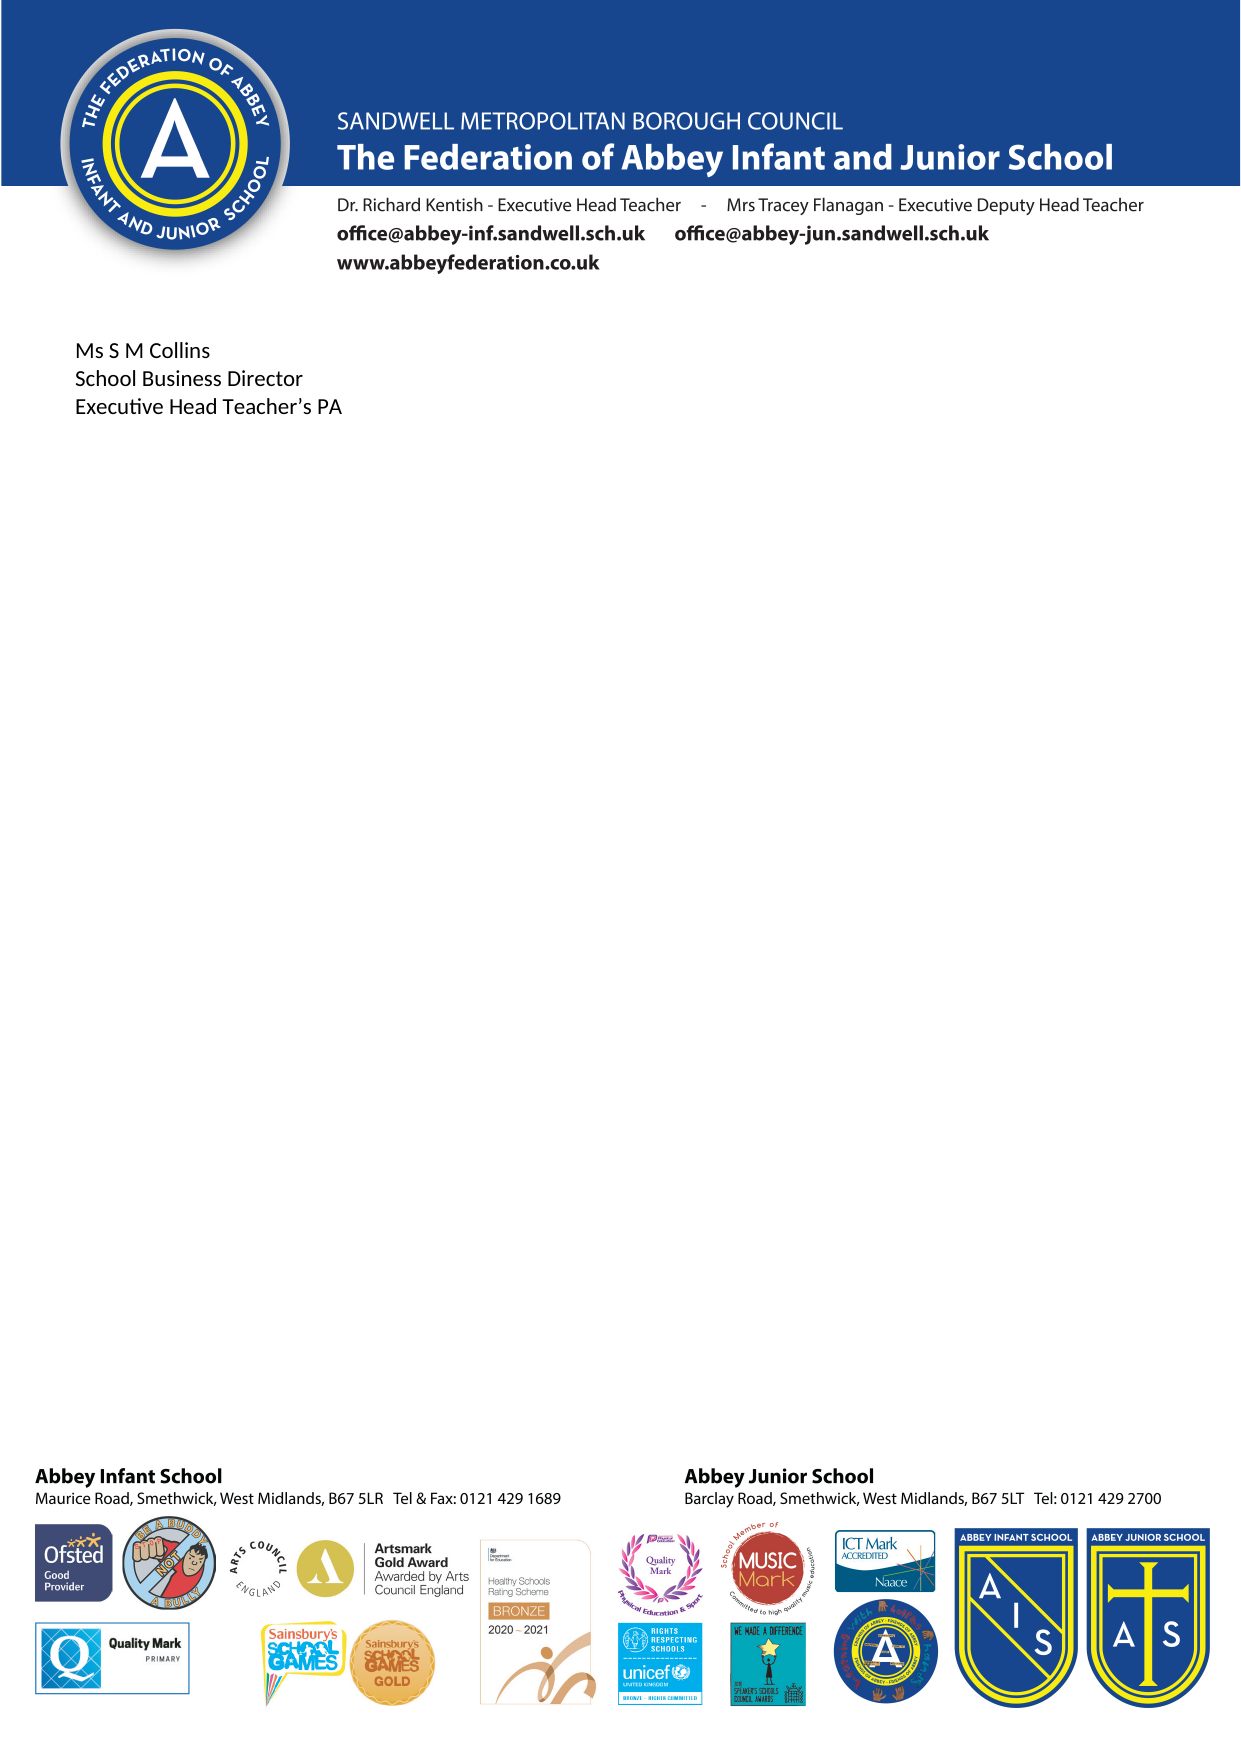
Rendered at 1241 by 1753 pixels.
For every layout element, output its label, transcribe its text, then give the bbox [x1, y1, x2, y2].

picture [2, 1439, 1241, 1722]
picture [1, 0, 1241, 309]
text Ms S M Collins [75, 336, 1165, 364]
text Executive Head Teacher’s PA [75, 392, 1165, 420]
text School Business Director [75, 364, 1165, 392]
